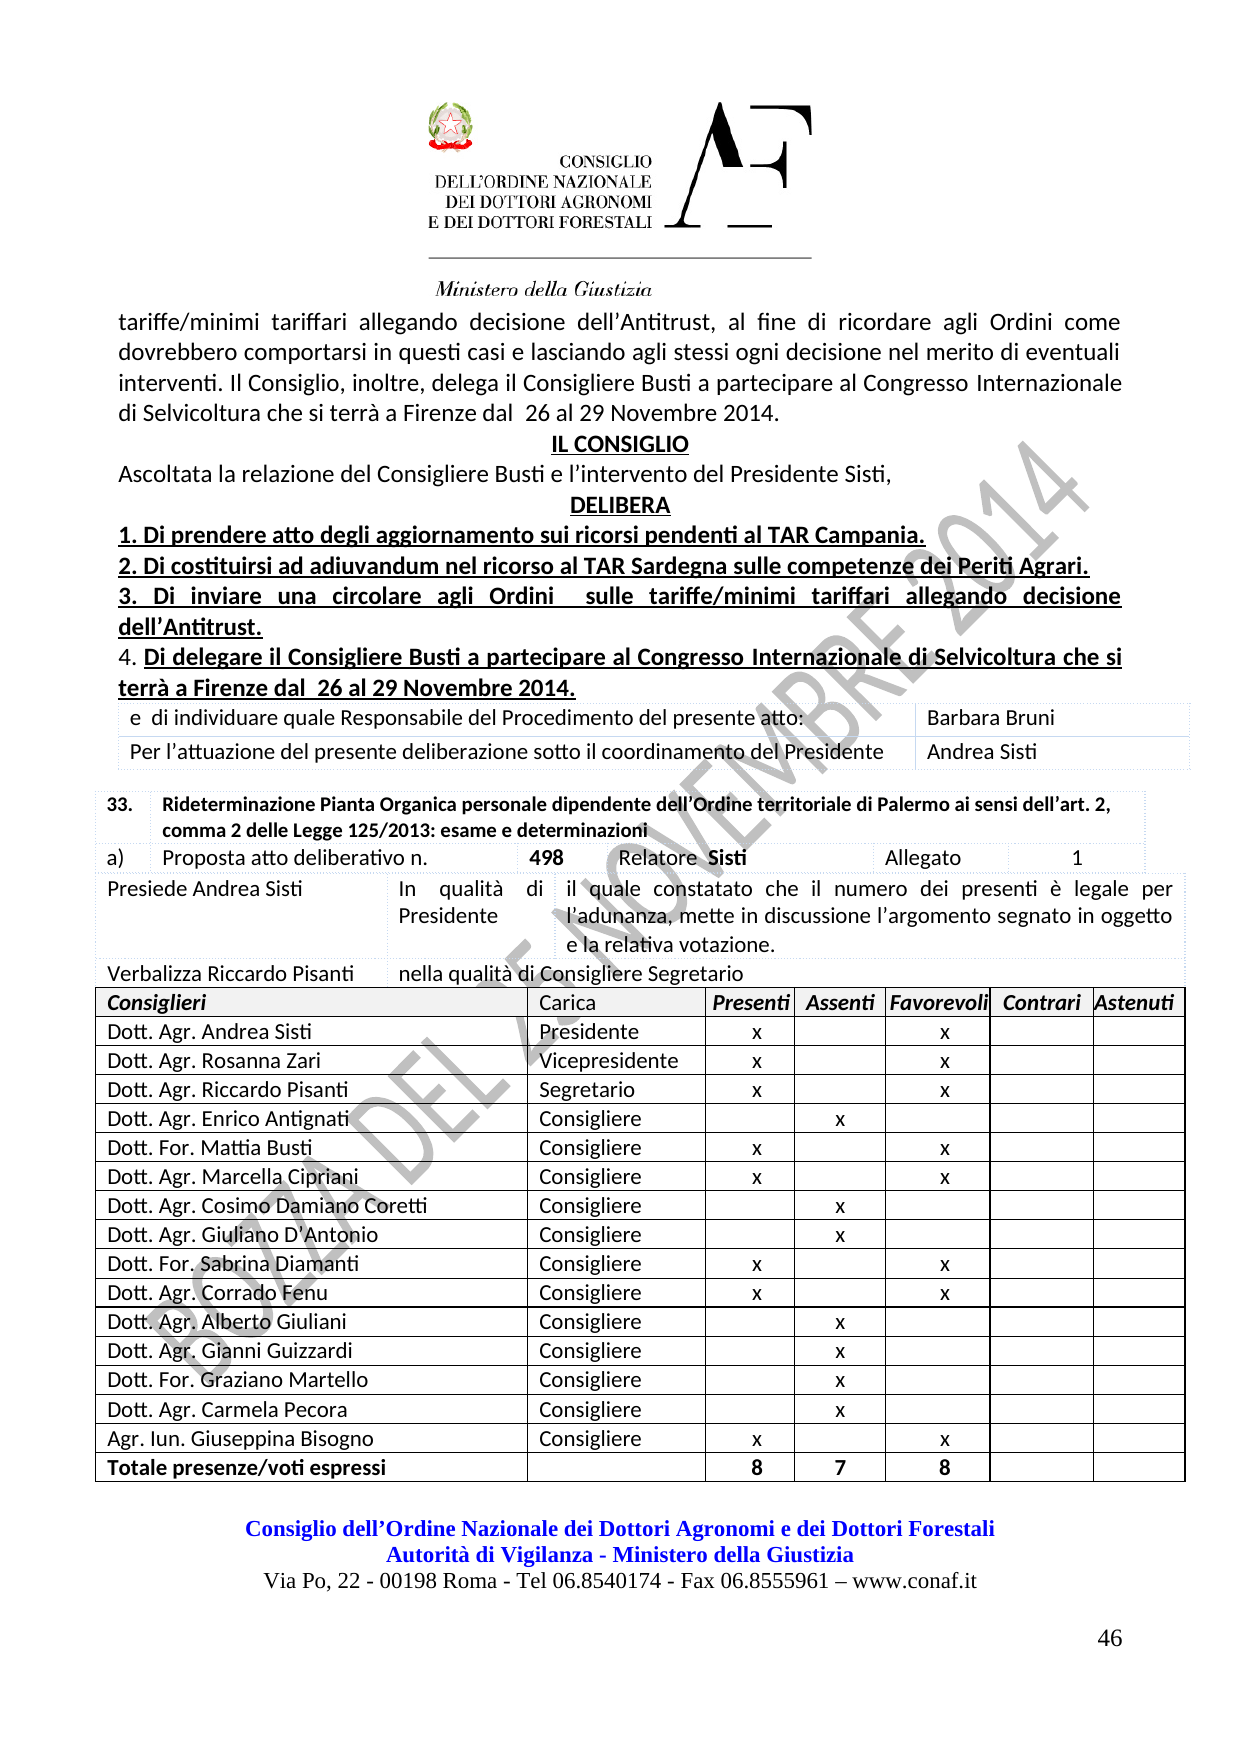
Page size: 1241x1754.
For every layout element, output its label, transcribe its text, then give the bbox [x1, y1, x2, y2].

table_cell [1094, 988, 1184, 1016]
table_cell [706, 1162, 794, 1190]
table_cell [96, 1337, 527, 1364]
text DELIBERA [118, 489, 1122, 519]
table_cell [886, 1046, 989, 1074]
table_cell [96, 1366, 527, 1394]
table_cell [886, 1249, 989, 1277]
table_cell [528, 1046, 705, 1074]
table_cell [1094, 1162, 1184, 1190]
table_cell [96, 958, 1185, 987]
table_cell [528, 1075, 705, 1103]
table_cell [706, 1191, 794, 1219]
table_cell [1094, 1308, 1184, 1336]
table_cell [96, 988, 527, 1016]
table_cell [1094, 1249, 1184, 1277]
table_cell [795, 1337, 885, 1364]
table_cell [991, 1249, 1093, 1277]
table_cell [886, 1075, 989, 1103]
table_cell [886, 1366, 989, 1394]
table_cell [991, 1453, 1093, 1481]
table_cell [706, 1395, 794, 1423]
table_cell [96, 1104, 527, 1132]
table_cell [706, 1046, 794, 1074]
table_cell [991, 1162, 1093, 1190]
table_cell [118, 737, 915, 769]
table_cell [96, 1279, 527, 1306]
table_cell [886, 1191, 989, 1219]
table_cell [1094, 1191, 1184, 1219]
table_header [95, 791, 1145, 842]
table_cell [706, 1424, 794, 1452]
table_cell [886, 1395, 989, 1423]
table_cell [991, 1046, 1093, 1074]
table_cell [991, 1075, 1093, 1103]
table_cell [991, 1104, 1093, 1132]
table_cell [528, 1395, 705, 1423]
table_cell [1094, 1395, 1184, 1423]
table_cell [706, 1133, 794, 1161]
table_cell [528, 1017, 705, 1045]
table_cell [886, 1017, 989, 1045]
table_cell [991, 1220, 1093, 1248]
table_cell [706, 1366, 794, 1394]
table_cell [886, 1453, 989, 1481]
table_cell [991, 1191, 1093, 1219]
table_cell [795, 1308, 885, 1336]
text 3. Di inviare una circolare agli Ordini sulle tariffe/minimi tariffari allegando decisione dell’Antitrust. [118, 608, 1122, 641]
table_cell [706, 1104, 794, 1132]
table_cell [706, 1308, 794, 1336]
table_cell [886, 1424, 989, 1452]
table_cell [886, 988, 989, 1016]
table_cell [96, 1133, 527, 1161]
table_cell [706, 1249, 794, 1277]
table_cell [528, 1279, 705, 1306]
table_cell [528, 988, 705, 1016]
text Ascoltata la relazione del Consigliere Busti e l’intervento del Presidente Sisti, [118, 458, 1122, 489]
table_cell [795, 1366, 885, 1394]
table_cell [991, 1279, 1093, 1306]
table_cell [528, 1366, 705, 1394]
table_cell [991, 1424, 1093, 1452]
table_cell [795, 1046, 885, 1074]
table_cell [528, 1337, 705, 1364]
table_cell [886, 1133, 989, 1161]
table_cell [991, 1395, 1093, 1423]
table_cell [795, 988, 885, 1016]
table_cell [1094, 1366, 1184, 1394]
text 2. Di costituirsi ad adiuvandum nel ricorso al TAR Sardegna sulle competenze dei Periti Agrari. [118, 550, 1122, 580]
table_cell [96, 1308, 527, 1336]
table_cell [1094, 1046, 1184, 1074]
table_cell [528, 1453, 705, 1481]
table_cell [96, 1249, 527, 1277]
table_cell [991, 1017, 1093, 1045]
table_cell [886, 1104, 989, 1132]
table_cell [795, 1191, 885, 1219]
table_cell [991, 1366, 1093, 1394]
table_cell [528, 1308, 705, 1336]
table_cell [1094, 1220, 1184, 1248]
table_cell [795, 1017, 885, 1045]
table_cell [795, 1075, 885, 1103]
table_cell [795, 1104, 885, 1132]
list 4. Di delegare il Consigliere Busti a partecipare al Congresso Internazionale di Selvicoltura che si terrà a Firenze dal 26 al 29 Novembre 2014. [118, 641, 1122, 702]
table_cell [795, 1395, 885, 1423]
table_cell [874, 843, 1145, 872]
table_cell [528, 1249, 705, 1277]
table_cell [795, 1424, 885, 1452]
text IL CONSIGLIO [118, 428, 1122, 458]
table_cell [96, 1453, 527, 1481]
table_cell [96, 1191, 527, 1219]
text 3. Di inviare una circolare agli Ordini sulle tariffe/minimi tariffari allegando decisione dell’Antitrust. [118, 580, 1122, 606]
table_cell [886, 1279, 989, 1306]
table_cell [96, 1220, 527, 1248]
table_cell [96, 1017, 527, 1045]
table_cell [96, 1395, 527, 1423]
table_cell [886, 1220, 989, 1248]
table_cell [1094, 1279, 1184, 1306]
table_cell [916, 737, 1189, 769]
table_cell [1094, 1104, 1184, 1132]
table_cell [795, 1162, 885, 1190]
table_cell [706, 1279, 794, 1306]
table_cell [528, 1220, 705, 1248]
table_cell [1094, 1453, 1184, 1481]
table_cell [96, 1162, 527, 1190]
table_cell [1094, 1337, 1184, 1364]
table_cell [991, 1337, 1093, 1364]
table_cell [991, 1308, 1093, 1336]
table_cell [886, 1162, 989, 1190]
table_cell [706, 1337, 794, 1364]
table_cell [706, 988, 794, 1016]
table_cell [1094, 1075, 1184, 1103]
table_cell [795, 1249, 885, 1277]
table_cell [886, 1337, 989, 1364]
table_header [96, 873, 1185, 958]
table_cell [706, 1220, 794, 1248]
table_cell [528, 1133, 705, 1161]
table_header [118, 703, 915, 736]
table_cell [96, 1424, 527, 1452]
text 1. Di prendere atto degli aggiornamento sui ricorsi pendenti al TAR Campania. [118, 519, 1122, 550]
picture [428, 102, 812, 296]
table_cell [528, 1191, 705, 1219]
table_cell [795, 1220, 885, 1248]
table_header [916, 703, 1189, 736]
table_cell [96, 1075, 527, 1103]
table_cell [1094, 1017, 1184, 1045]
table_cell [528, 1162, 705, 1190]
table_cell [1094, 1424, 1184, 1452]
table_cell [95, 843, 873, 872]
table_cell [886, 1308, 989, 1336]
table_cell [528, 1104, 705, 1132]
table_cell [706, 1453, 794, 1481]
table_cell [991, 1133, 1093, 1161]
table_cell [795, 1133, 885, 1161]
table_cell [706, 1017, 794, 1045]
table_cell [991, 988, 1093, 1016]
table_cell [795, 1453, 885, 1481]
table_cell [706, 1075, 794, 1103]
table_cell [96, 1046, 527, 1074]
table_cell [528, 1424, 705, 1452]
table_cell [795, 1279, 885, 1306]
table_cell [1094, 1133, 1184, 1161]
